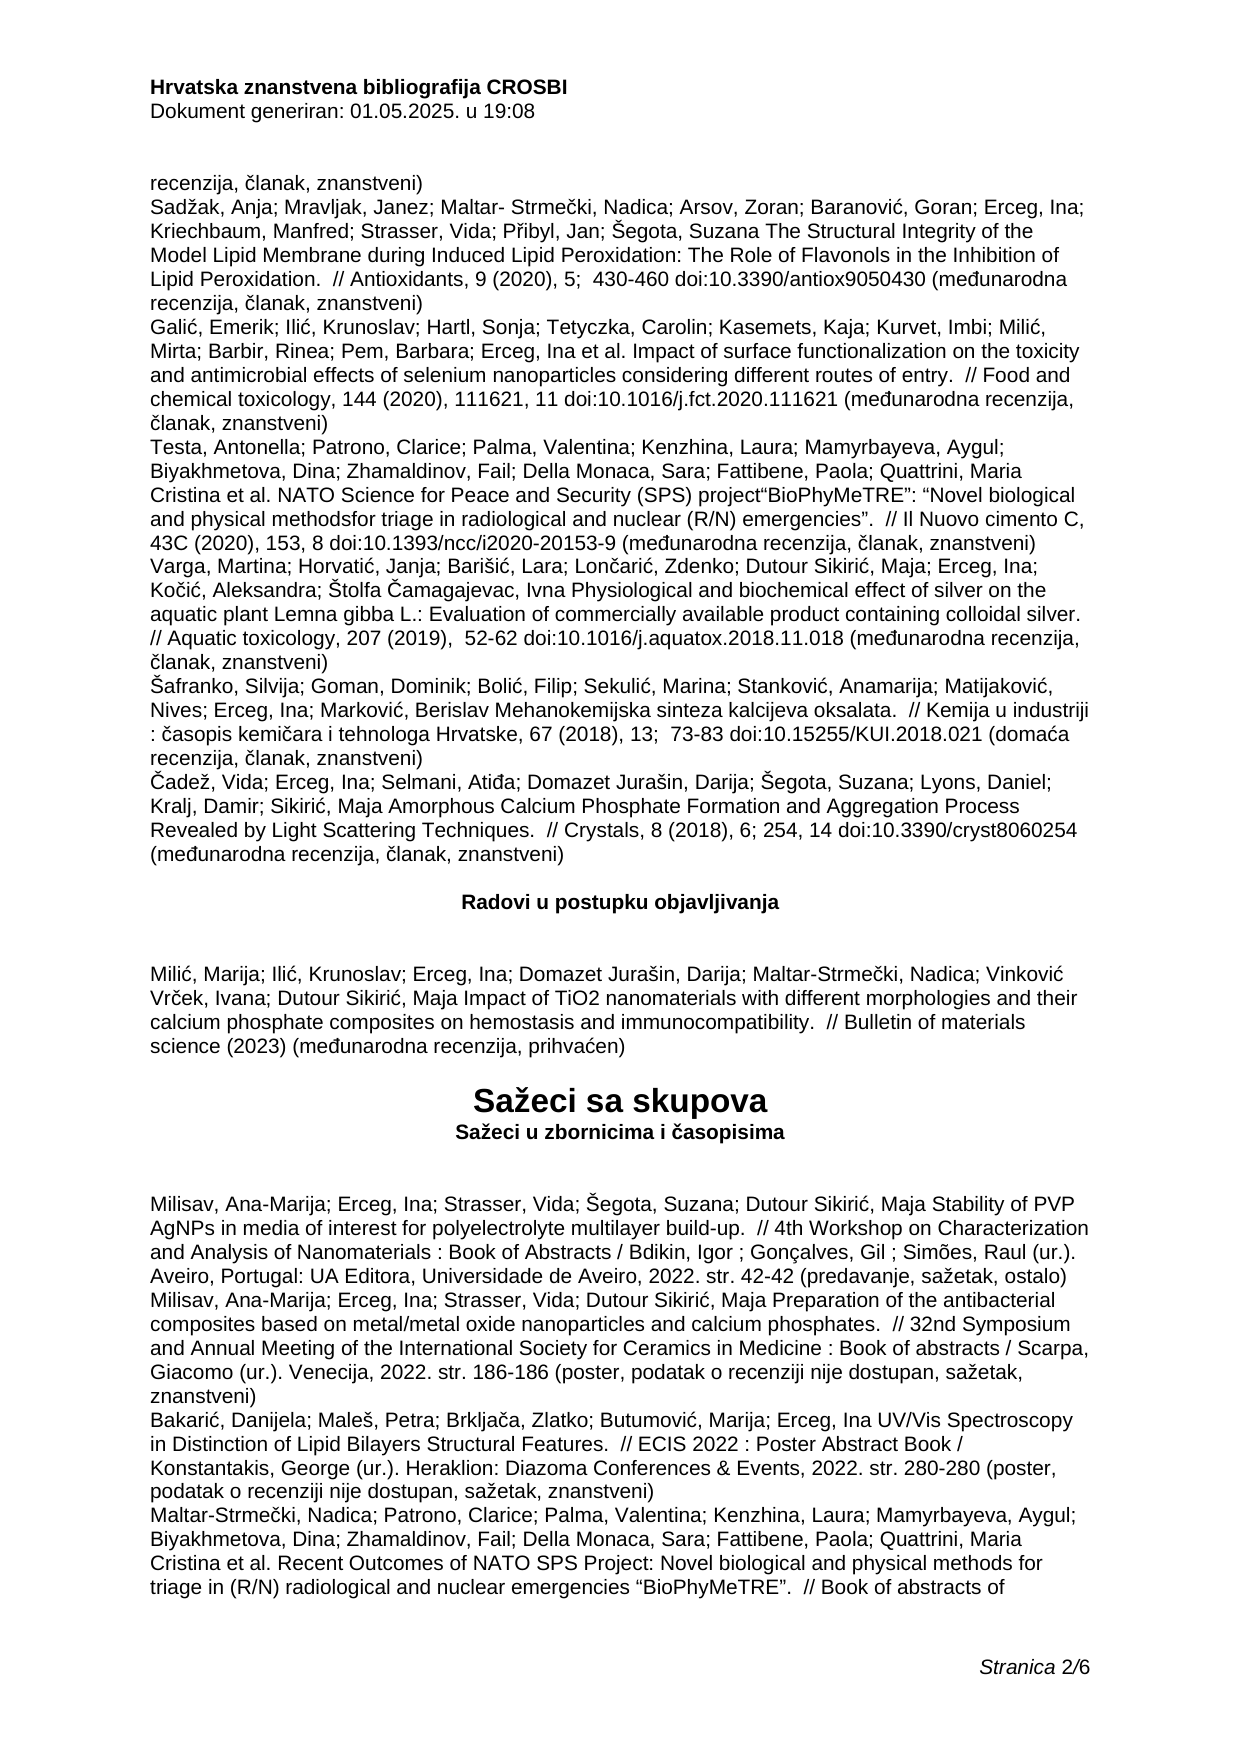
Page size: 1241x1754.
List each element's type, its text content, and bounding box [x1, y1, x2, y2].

subtitle Sažeci u zbornicima i časopisima [150, 1120, 1090, 1144]
text Čadež, Vida; Erceg, Ina; Selmani, Atiđa; Domazet Jurašin, Darija; Šegota, Suzana; Lyons, Daniel; Kralj, Damir; Sikirić, Maja [150, 770, 1090, 866]
subtitle Sažeci sa skupova [150, 1081, 1090, 1120]
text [150, 171, 1090, 195]
text Galić, Emerik; Ilić, Krunoslav; Hartl, Sonja; Tetyczka, Carolin; Kasemets, Kaja; Kurvet, Imbi; Milić, Mirta; Barbir, Rinea; Pem, Barbara; Erceg, Ina et al. [150, 315, 1090, 434]
subtitle Radovi u postupku objavljivanja [150, 890, 1090, 914]
text Sadžak, Anja; Mravljak, Janez; Maltar- Strmečki, Nadica; Arsov, Zoran; Baranović, Goran; Erceg, Ina; Kriechbaum, Manfred; Strasser, Vida; Přibyl, Jan; Šegota, Suzana [150, 195, 1090, 315]
text Milić, Marija; Ilić, Krunoslav; Erceg, Ina; Domazet Jurašin, Darija; Maltar-Strmečki, Nadica; Vinković Vrček, Ivana; Dutour Sikirić, Maja [150, 962, 1090, 1057]
text Milisav, Ana-Marija; Erceg, Ina; Strasser, Vida; Šegota, Suzana; Dutour Sikirić, Maja [150, 1192, 1090, 1288]
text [150, 1503, 1090, 1599]
text Bakarić, Danijela; Maleš, Petra; Brkljača, Zlatko; Butumović, Marija; Erceg, Ina [150, 1407, 1090, 1503]
text Šafranko, Silvija; Goman, Dominik; Bolić, Filip; Sekulić, Marina; Stanković, Anamarija; Matijaković, Nives; Erceg, Ina; Marković, Berislav [150, 674, 1090, 770]
text Varga, Martina; Horvatić, Janja; Barišić, Lara; Lončarić, Zdenko; Dutour Sikirić, Maja; Erceg, Ina; Kočić, Aleksandra; Štolfa Čamagajevac, Ivna [150, 554, 1090, 674]
text Milisav, Ana-Marija; Erceg, Ina; Strasser, Vida; Dutour Sikirić, Maja [150, 1288, 1090, 1407]
text Testa, Antonella; Patrono, Clarice; Palma, Valentina; Kenzhina, Laura; Mamyrbayeva, Aygul; Biyakhmetova, Dina; Zhamaldinov, Fail; Della Monaca, Sara; Fattibene, Paola; Quattrini, Maria Cristina et al. [150, 434, 1090, 554]
